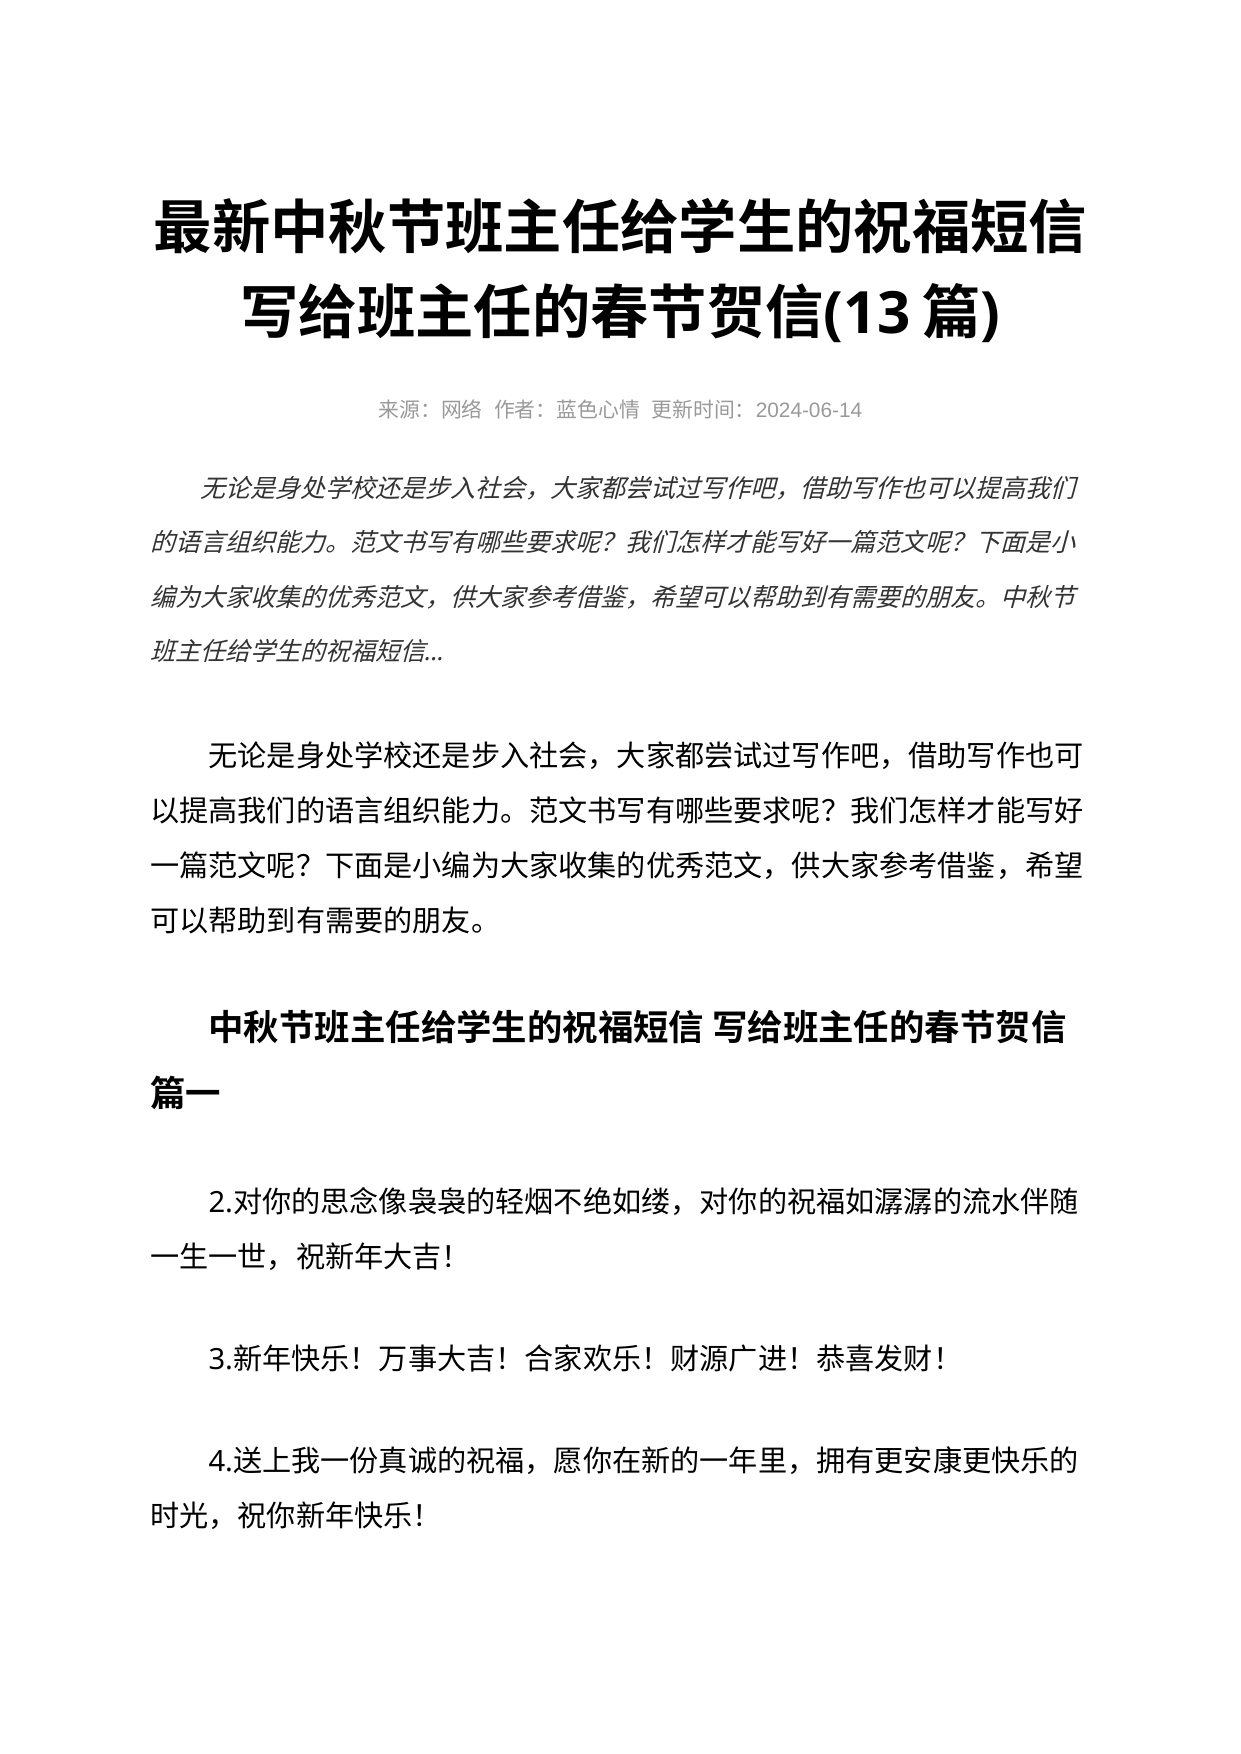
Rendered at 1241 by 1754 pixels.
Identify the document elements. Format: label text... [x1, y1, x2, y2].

text 无论是身处学校还是步入社会，大家都尝试过写作吧，借助写作也可以提高我们的语言组织能力。范文书写有哪些要求呢？我们怎样才能写好一篇范文呢？下面是小编为大家收集的优秀范文，供大家参考借鉴，希望可以帮助到有需要的朋友。 [150, 733, 1090, 939]
text 2.对你的思念像袅袅的轻烟不绝如缕，对你的祝福如潺潺的流水伴随一生一世，祝新年大吉！ [150, 1179, 1090, 1276]
subtitle 最新中秋节班主任给学生的祝福短信 写给班主任的春节贺信(13篇) [150, 181, 1090, 351]
text 3.新年快乐！万事大吉！合家欢乐！财源广进！恭喜发财！ [150, 1336, 1090, 1378]
text 4.送上我一份真诚的祝福，愿你在新的一年里，拥有更安康更快乐的时光，祝你新年快乐！ [150, 1438, 1090, 1535]
text 无论是身处学校还是步入社会，大家都尝试过写作吧，借助写作也可以提高我们的语言组织能力。范文书写有哪些要求呢？我们怎样才能写好一篇范文呢？下面是小编为大家收集的优秀范文，供大家参考借鉴，希望可以帮助到有需要的朋友。中秋节班主任给学生的祝福短信... [150, 468, 1090, 668]
text 来源：网络 作者：蓝色心情 更新时间：2024-06-14 [150, 397, 1090, 421]
text 中秋节班主任给学生的祝福短信 写给班主任的春节贺信篇一 [150, 999, 1090, 1117]
